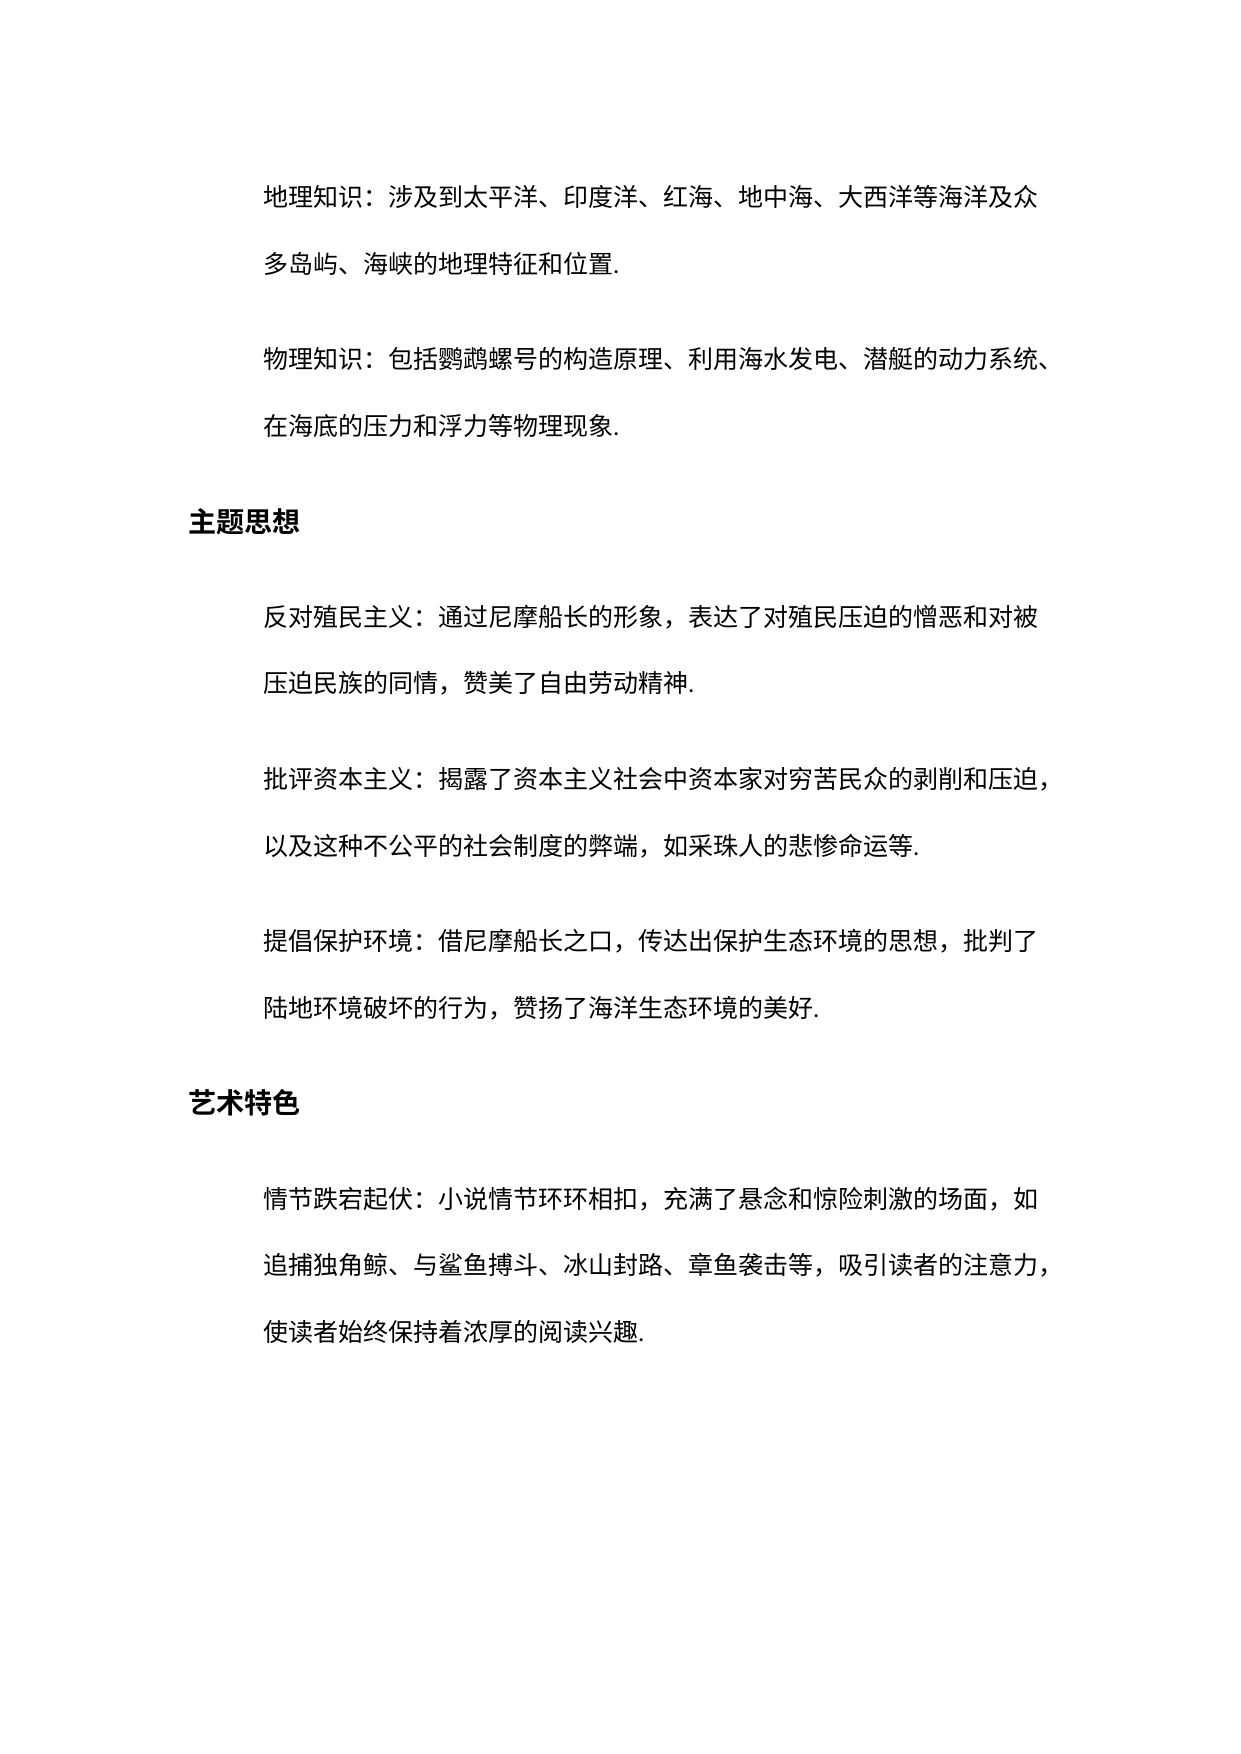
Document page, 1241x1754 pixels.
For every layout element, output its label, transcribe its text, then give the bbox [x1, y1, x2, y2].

subtitle 主题思想 [188, 487, 1052, 553]
text 情节跌宕起伏：小说情节环环相扣，充满了悬念和惊险刺激的场面，如追捕独角鲸、与鲨鱼搏斗、冰山封路、章鱼袭击等，吸引读者的注意力，使读者始终保持着浓厚的阅读兴趣. [263, 1164, 1052, 1363]
text 物理知识：包括鹦鹉螺号的构造原理、利用海水发电、潜艇的动力系统、在海底的压力和浮力等物理现象. [263, 324, 1052, 457]
text 反对殖民主义：通过尼摩船长的形象，表达了对殖民压迫的憎恶和对被压迫民族的同情，赞美了自由劳动精神. [263, 582, 1052, 715]
subtitle 艺术特色 [188, 1068, 1052, 1135]
text 地理知识：涉及到太平洋、印度洋、红海、地中海、大西洋等海洋及众多岛屿、海峡的地理特征和位置. [263, 162, 1052, 295]
text 提倡保护环境：借尼摩船长之口，传达出保护生态环境的思想，批判了陆地环境破坏的行为，赞扬了海洋生态环境的美好. [263, 906, 1052, 1039]
text 批评资本主义：揭露了资本主义社会中资本家对穷苦民众的剥削和压迫，以及这种不公平的社会制度的弊端，如采珠人的悲惨命运等. [263, 744, 1052, 877]
